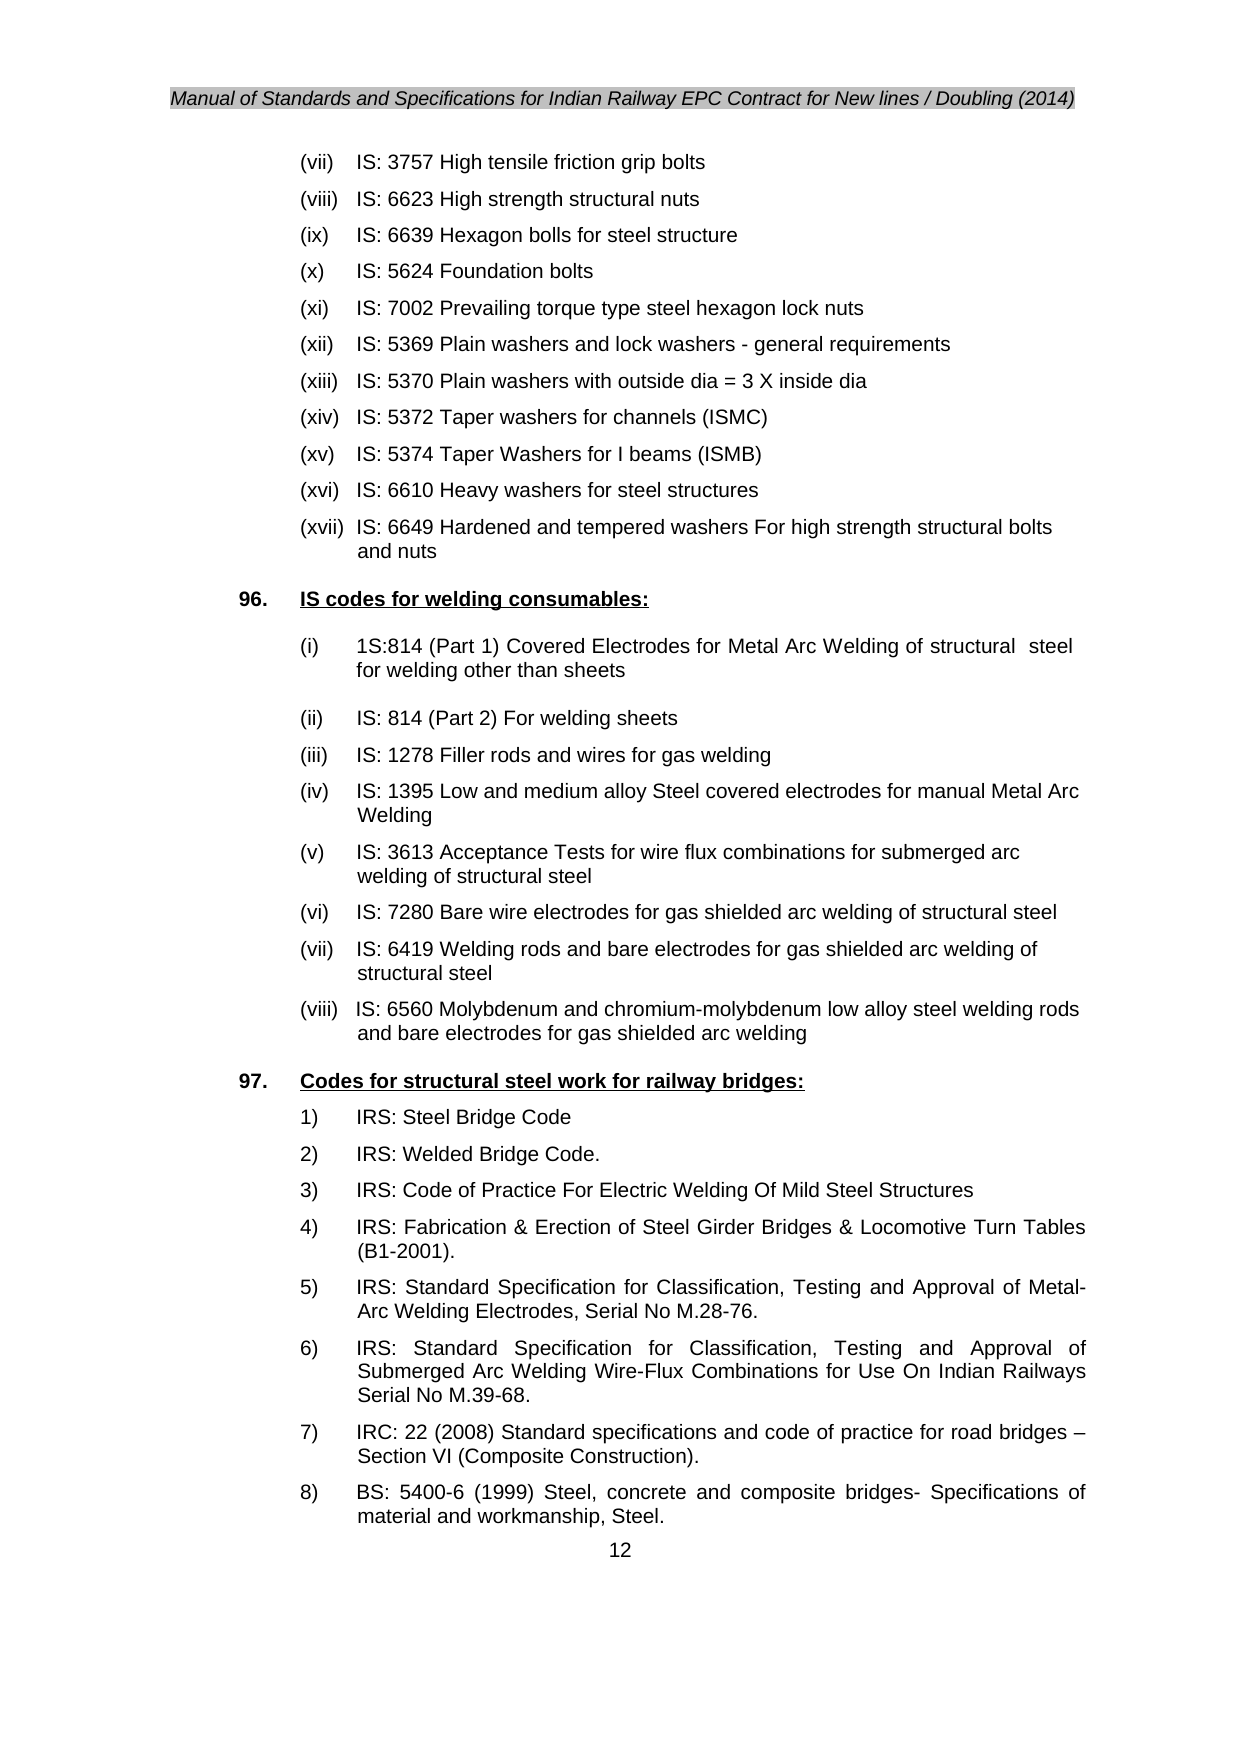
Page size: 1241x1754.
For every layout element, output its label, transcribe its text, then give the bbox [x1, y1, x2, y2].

text (xiv) IS: 5372 Taper washers for channels (ISMC) [300, 405, 1087, 429]
text 97. Codes for structural steel work for railway bridges: [239, 1069, 1069, 1093]
text (vii) IS: 6419 Welding rods and bare electrodes for gas shielded arc welding of structural steel [300, 936, 1087, 984]
text (i) 1S:814 (Part 1) Covered Electrodes for Metal Arc Welding of structural steel for welding other than sheets [300, 634, 1087, 682]
text (x) IS: 5624 Foundation bolts [300, 259, 1087, 283]
text (xvi) IS: 6610 Heavy washers for steel structures [300, 478, 1087, 502]
list IRS: Code of Practice For Electric Welding Of Mild Steel Structures [300, 1178, 1087, 1202]
list IRC: 22 (2008) Standard specifications and code of practice for road bridges – Section VI (Composite Construction). [300, 1420, 1087, 1468]
text (vii) IS: 3757 High tensile friction grip bolts [300, 150, 1087, 174]
list BS: 5400-6 (1999) Steel, concrete and composite bridges- Specifications of material and workmanship, Steel. [300, 1480, 1087, 1528]
text (xi) IS: 7002 Prevailing torque type steel hexagon lock nuts [300, 296, 1087, 320]
text (xv) IS: 5374 Taper Washers for I beams (ISMB) [300, 442, 1087, 466]
text (iv) IS: 1395 Low and medium alloy Steel covered electrodes for manual Metal Arc Welding [300, 779, 1087, 827]
text (xvii) IS: 6649 Hardened and tempered washers For high strength structural bolts and nuts [300, 514, 1087, 562]
text (v) IS: 3613 Acceptance Tests for wire flux combinations for submerged arc welding of structural steel [300, 839, 1087, 887]
text 96. IS codes for welding consumables: [239, 586, 1069, 610]
list IRS: Standard Specification for Classification, Testing and Approval of Submerged Arc Welding Wire-Flux Combinations for Use On Indian Railways Serial No M.39-68. [300, 1335, 1087, 1407]
list IRS: Standard Specification for Classification, Testing and Approval of Metal-Arc Welding Electrodes, Serial No M.28-76. [300, 1275, 1087, 1323]
list IRS: Fabrication & Erection of Steel Girder Bridges & Locomotive Turn Tables (B1-2001). [300, 1214, 1087, 1262]
text (xii) IS: 5369 Plain washers and lock washers - general requirements [300, 332, 1087, 356]
text (viii) IS: 6623 High strength structural nuts [300, 186, 1087, 210]
text (ii) IS: 814 (Part 2) For welding sheets [300, 706, 1087, 730]
text (viii) IS: 6560 Molybdenum and chromium-molybdenum low alloy steel welding rods and bare electrodes for gas shielded arc welding [300, 997, 1087, 1045]
list IRS: Welded Bridge Code. [300, 1142, 1087, 1166]
text (ix) IS: 6639 Hexagon bolls for steel structure [300, 223, 1087, 247]
list IRS: Steel Bridge Code [300, 1105, 1087, 1129]
text (xiii) IS: 5370 Plain washers with outside dia = 3 X inside dia [300, 369, 1087, 393]
text (iii) IS: 1278 Filler rods and wires for gas welding [300, 743, 1087, 767]
text (vi) IS: 7280 Bare wire electrodes for gas shielded arc welding of structural steel [300, 900, 1087, 924]
